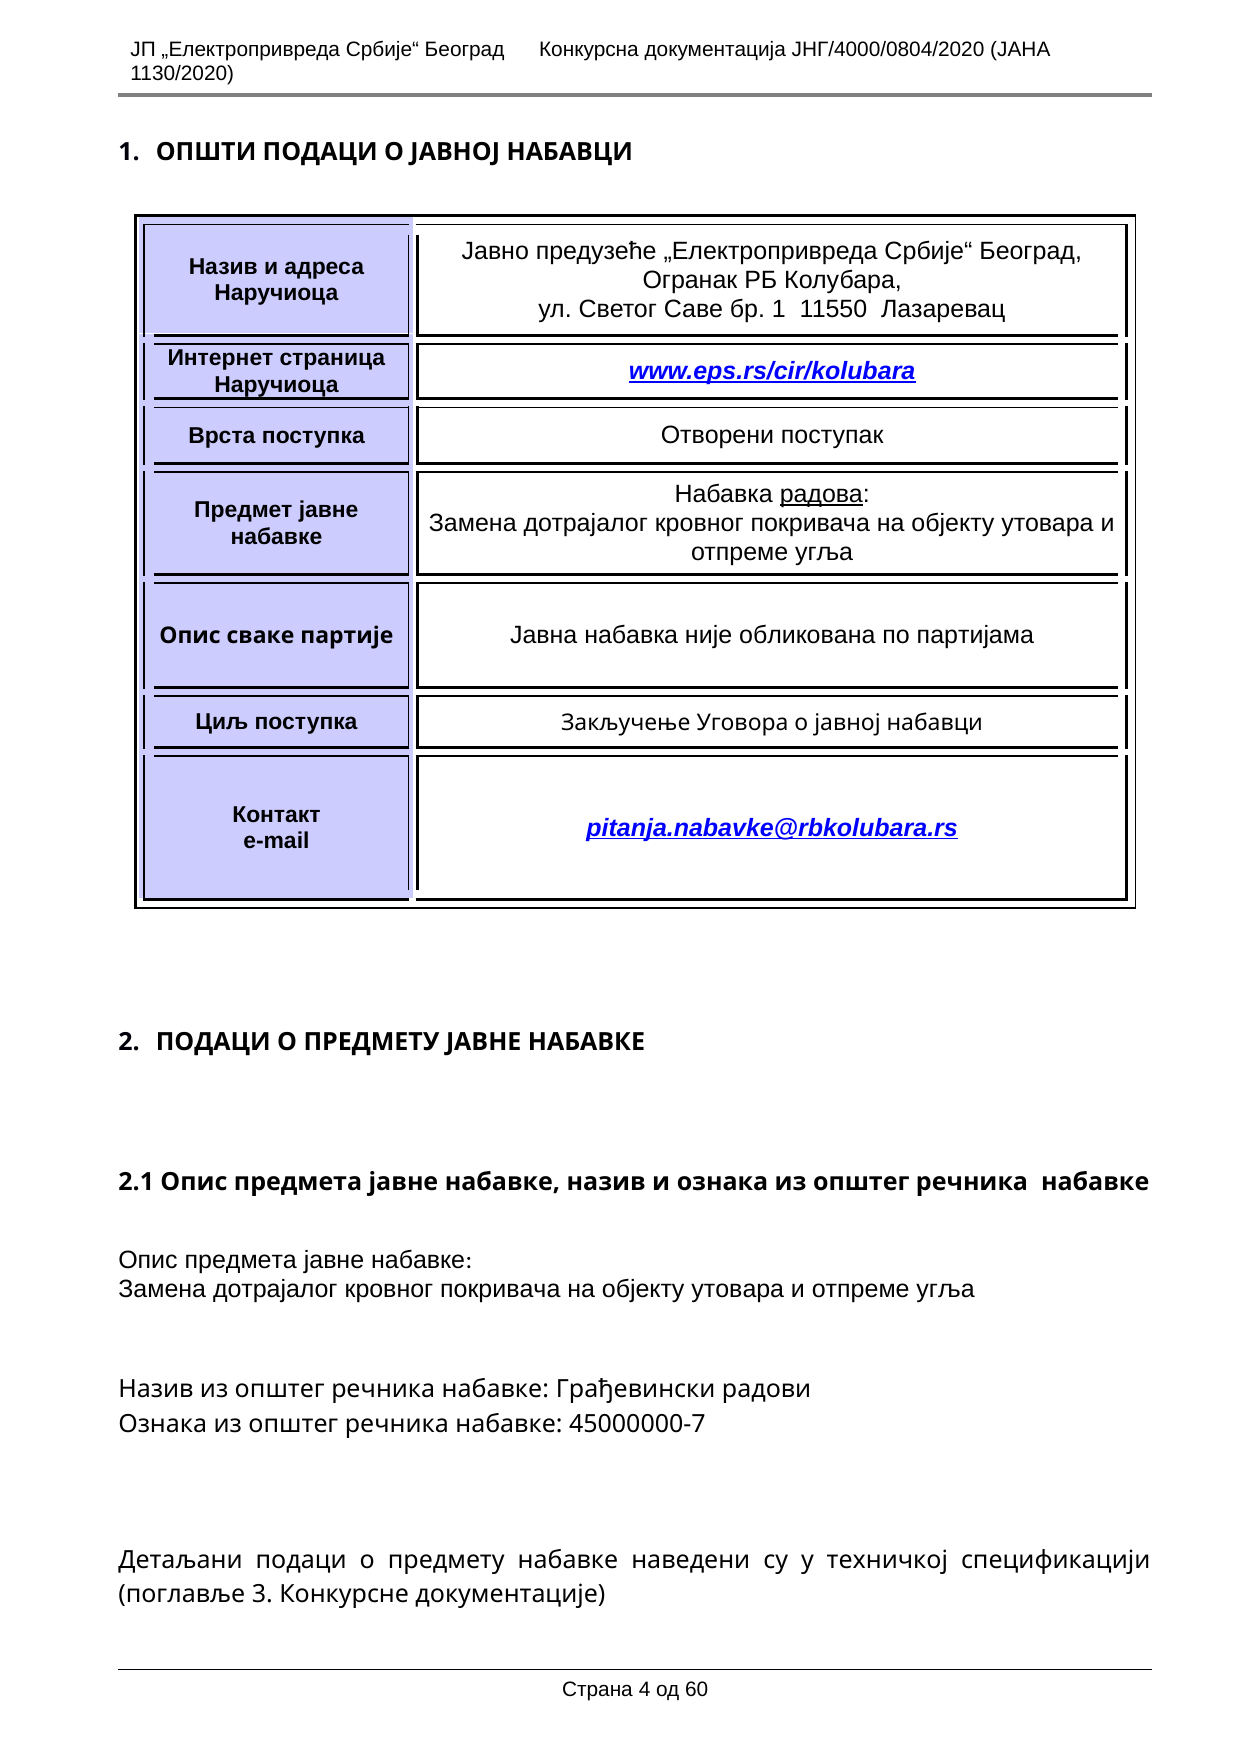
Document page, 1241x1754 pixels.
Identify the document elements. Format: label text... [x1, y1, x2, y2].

table_cell Опис сваке партије [139, 573, 413, 686]
table_cell Интернет страница Наручиоца [139, 334, 413, 397]
table_cell Предмет јавне набавке [139, 462, 413, 573]
table_cell Набавка радова: Замена дотрајалог кровног покривача на објекту утовара и отпреме угља [413, 462, 1131, 573]
subtitle 2.1 Опис предмета јавне набавке, назив и ознака из општег речника набавке [118, 1163, 1152, 1197]
text Ознака из општег речника набавке: 45000000-7 [118, 1405, 1152, 1439]
table_cell Закључење Уговора о јавној набавци [413, 686, 1131, 746]
text Назив из општег речника набавке: Грађевински радови [118, 1371, 1152, 1405]
table_cell Јавна набавка није обликована по партијама [413, 573, 1131, 686]
table_cell www.eps.rs/cir/kolubara [413, 334, 1131, 397]
text Замена дотрајалог кровног покривача на објекту утовара и отпреме угља [118, 1274, 1152, 1303]
text Детаљани подаци о предмету набавке наведени су у техничкој спецификацији (поглавље 3. Конкурсне документације) [118, 1541, 1152, 1609]
table_header Назив и адреса Наручиоца [139, 217, 413, 333]
table_cell Врста поступка [139, 397, 413, 462]
table_cell Отворени поступак [413, 397, 1131, 462]
subtitle ОПШТИ ПОДАЦИ О ЈАВНОЈ НАБАВЦИ [118, 133, 1152, 168]
table_header Јавно предузеће „Електропривреда Србије“ Београд, Огранак РБ Колубара, ул. Светог Саве бр. 1 11550 Лазаревац [413, 217, 1131, 333]
table_cell Циљ поступка [139, 686, 413, 746]
list Опис предмета јавне набавке: [118, 1244, 1152, 1274]
table_cell pitanja.nabavke@rbkolubara.rs [413, 746, 1131, 898]
subtitle ПОДАЦИ О ПРЕДМЕТУ ЈАВНЕ НАБАВКЕ [118, 1023, 1152, 1057]
table_cell Контакт e-mail [139, 746, 413, 898]
